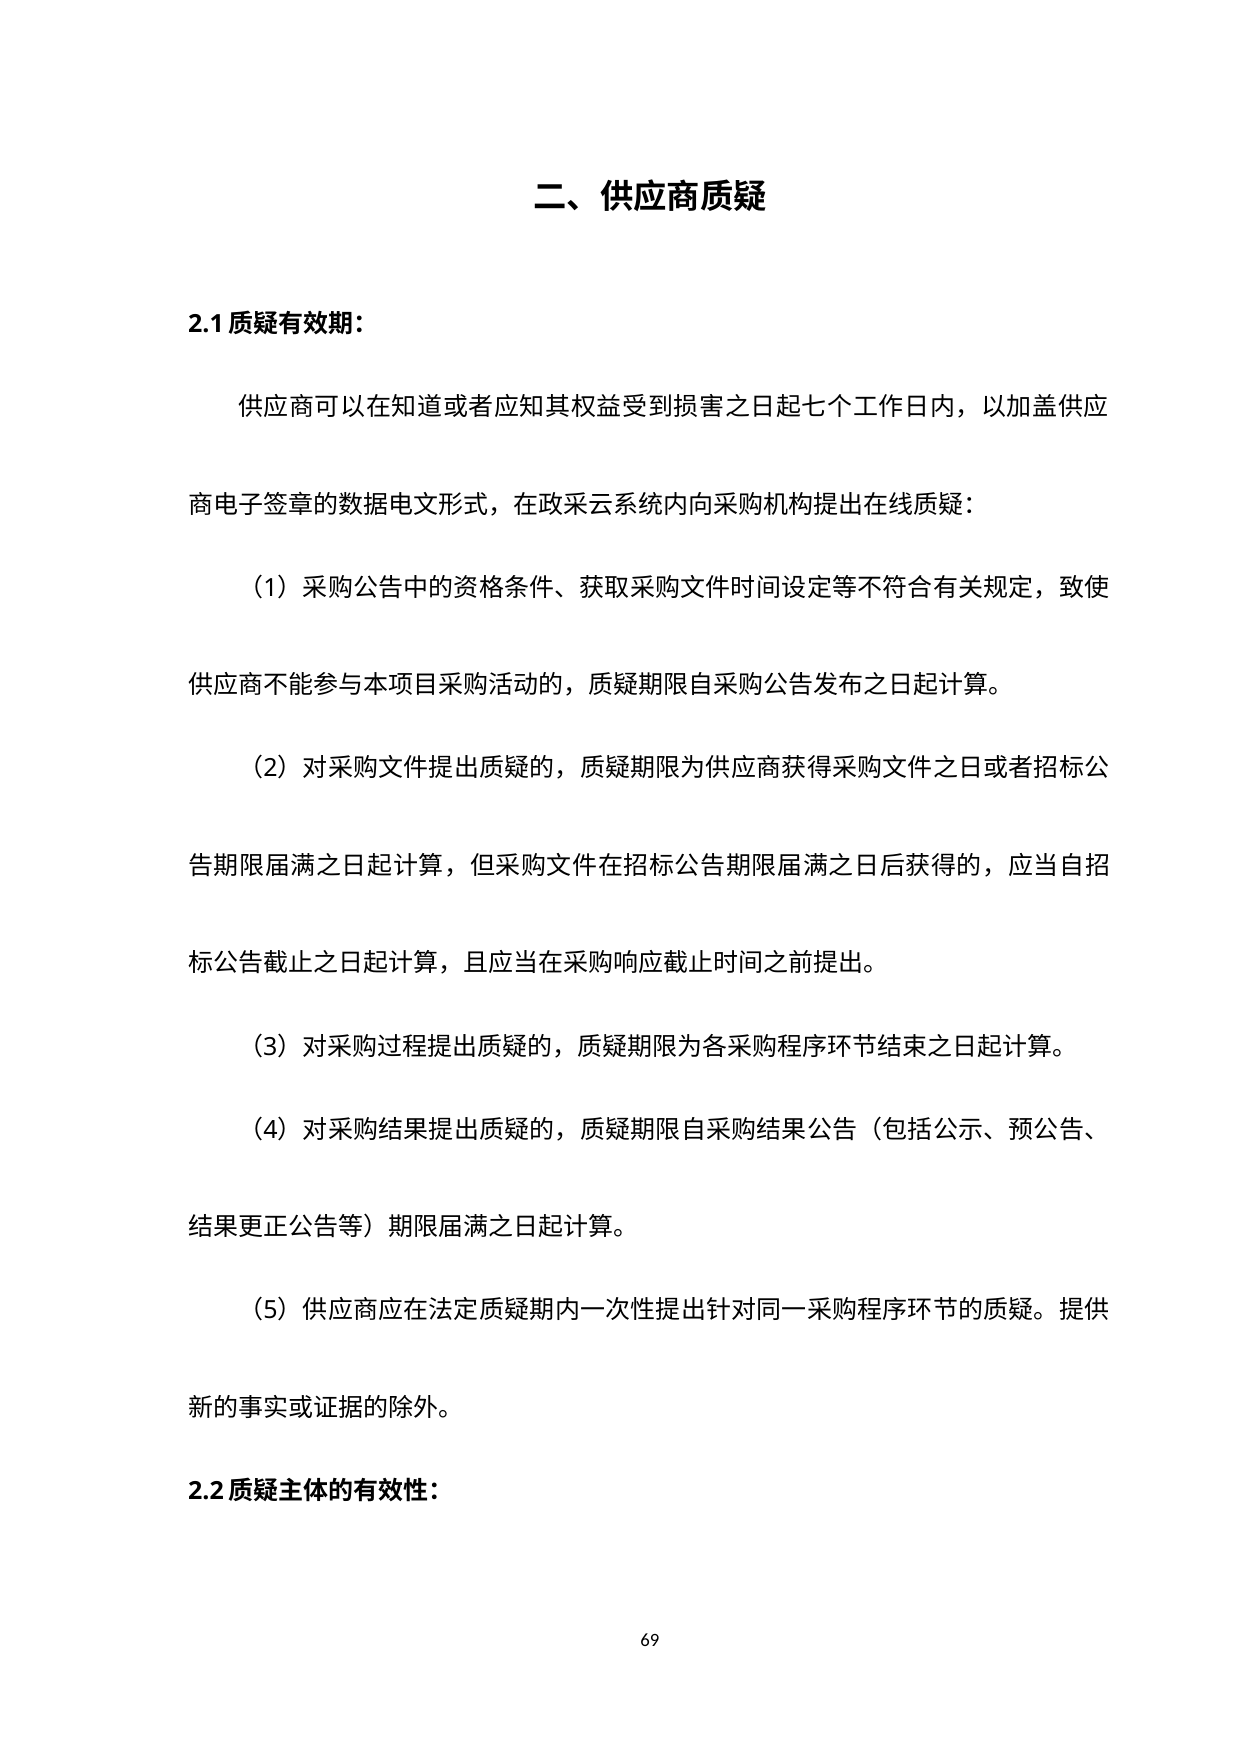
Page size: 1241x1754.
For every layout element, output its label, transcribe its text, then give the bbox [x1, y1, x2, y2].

text 供应商可以在知道或者应知其权益受到损害之日起七个工作日内，以加盖供应商电子签章的数据电文形式，在政采云系统内向采购机构提出在线质疑： [188, 372, 1111, 535]
text 2.2质疑主体的有效性： [188, 1456, 1111, 1521]
text （1）采购公告中的资格条件、获取采购文件时间设定等不符合有关规定，致使供应商不能参与本项目采购活动的，质疑期限自采购公告发布之日起计算。 [188, 553, 1111, 715]
text （5）供应商应在法定质疑期内一次性提出针对同一采购程序环节的质疑。提供新的事实或证据的除外。 [188, 1275, 1111, 1438]
text （2）对采购文件提出质疑的，质疑期限为供应商获得采购文件之日或者招标公告期限届满之日起计算，但采购文件在招标公告期限届满之日后获得的，应当自招标公告截止之日起计算，且应当在采购响应截止时间之前提出。 [188, 733, 1111, 993]
text （3）对采购过程提出质疑的，质疑期限为各采购程序环节结束之日起计算。 [188, 1012, 1111, 1077]
text 2.1质疑有效期： [188, 289, 1111, 354]
text （4）对采购结果提出质疑的，质疑期限自采购结果公告（包括公示、预公告、结果更正公告等）期限届满之日起计算。 [188, 1095, 1111, 1257]
subtitle 二、供应商质疑 [188, 162, 1111, 227]
